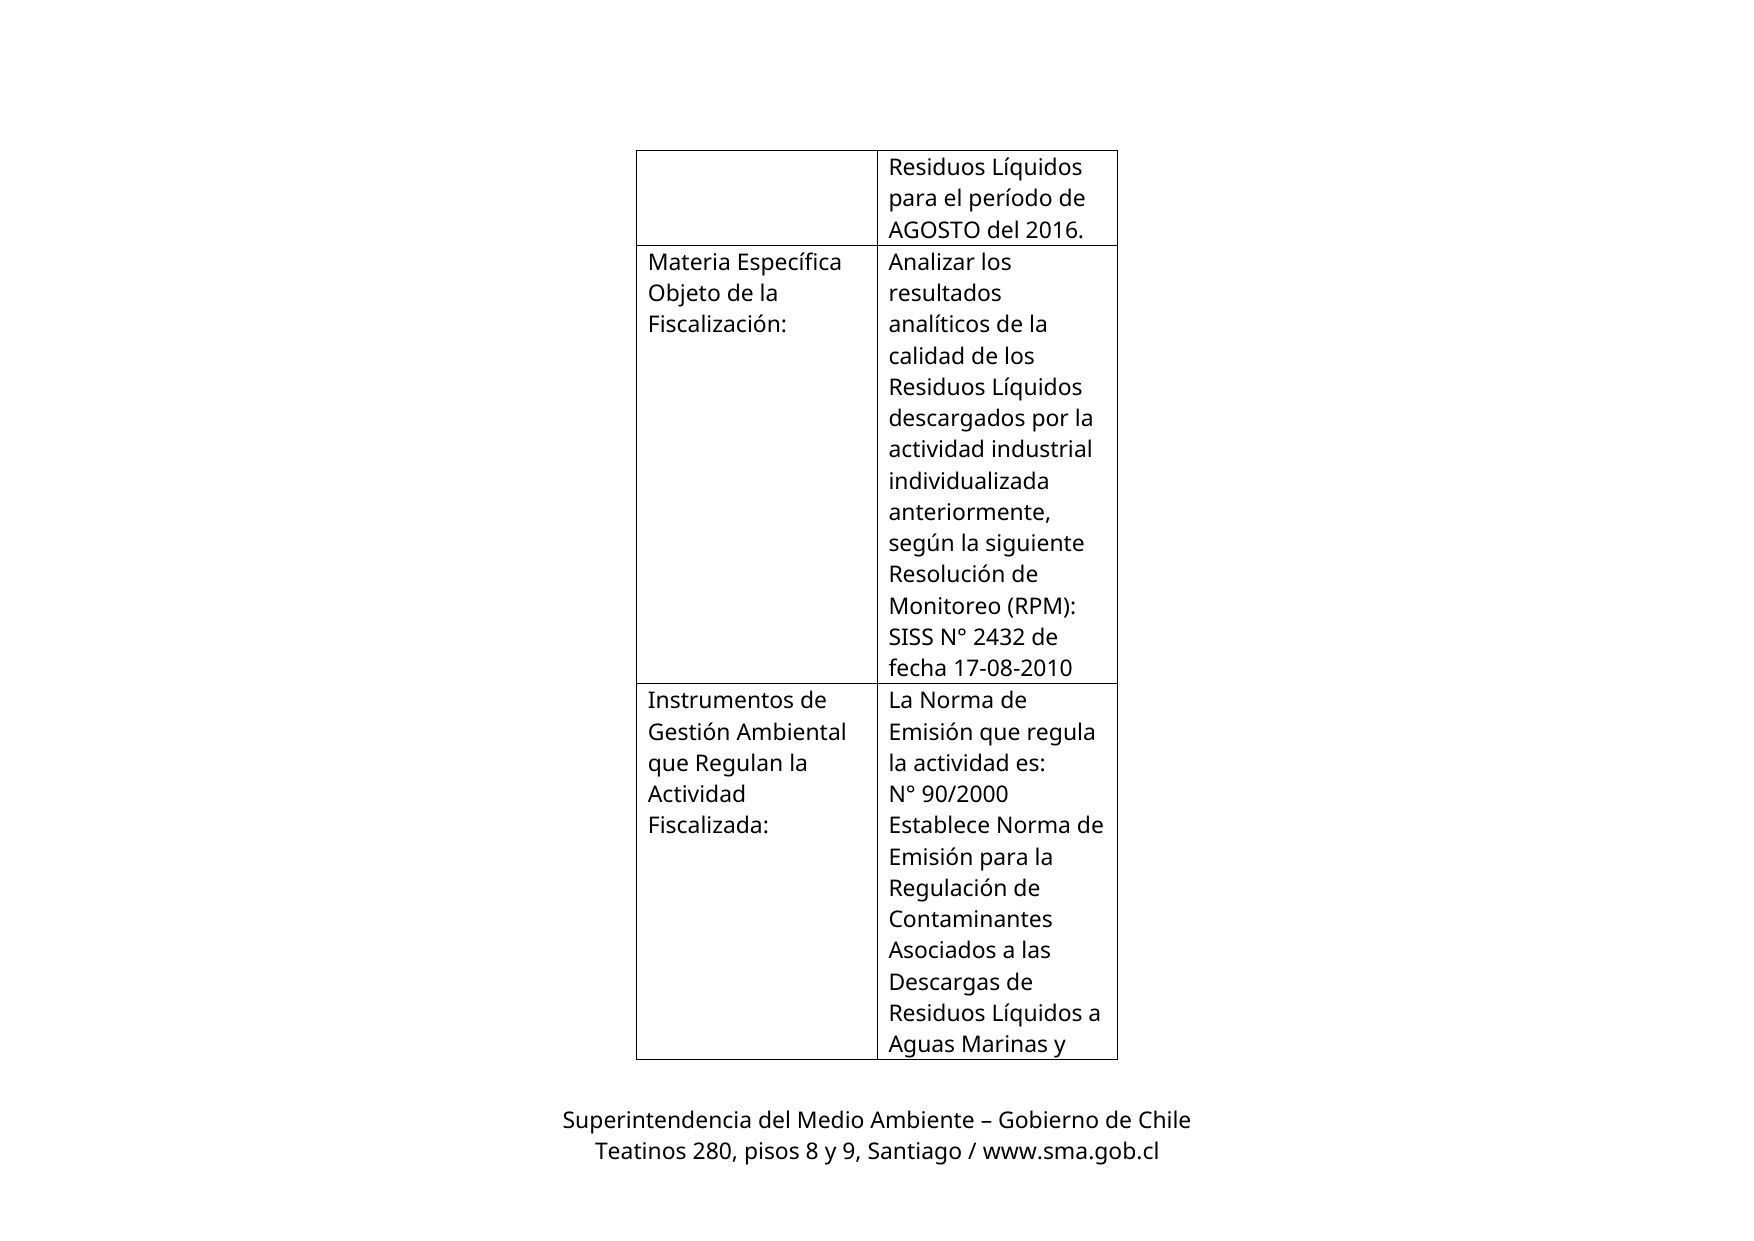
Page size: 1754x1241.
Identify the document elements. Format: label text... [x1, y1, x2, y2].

table_cell Analizar los resultados analíticos de la calidad de los Residuos Líquidos descargados por la actividad industrial individualizada anteriormente, según la siguiente Resolución de Monitoreo (RPM): SISS N° 2432 de fecha 17-08-2010 [878, 246, 1117, 683]
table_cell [878, 684, 1117, 1059]
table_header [878, 151, 1117, 245]
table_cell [637, 684, 877, 1059]
table_cell Materia Específica Objeto de la Fiscalización: [637, 246, 877, 683]
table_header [637, 151, 877, 245]
